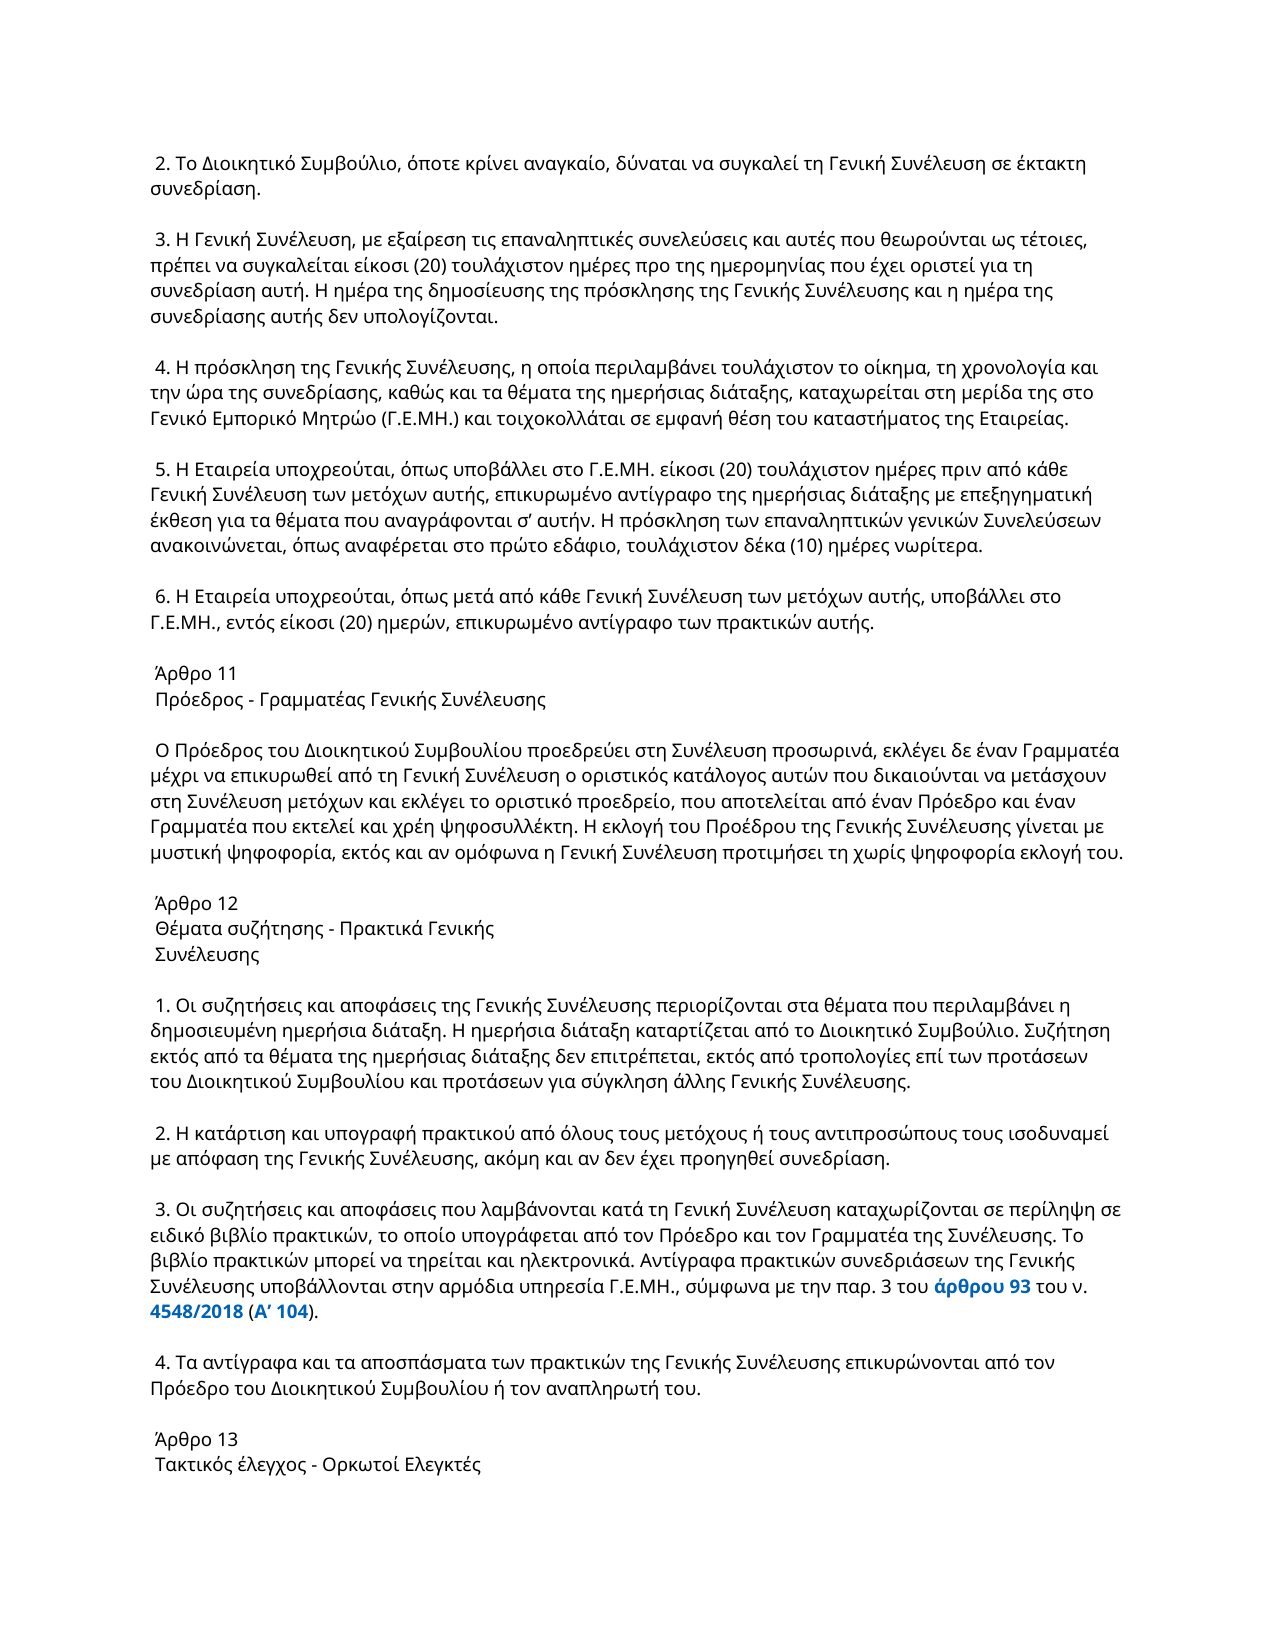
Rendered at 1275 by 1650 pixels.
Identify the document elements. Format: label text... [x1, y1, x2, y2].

text Πρόεδρος - Γραμματέας Γενικής Συνέλευσης [150, 686, 1125, 711]
text 1. Οι συζητήσεις και αποφάσεις της Γενικής Συνέλευσης περιορίζονται στα θέματα που περιλαμβάνει η δημοσιευμένη ημερήσια διάταξη. Η ημερήσια διάταξη καταρτίζεται από το Διοικητικό Συμβούλιο. Συζήτηση εκτός από τα θέματα της ημερήσιας διάταξης δεν επιτρέπεται, εκτός από τροπολογίες επί των προτάσεων του Διοικητικού Συμβουλίου και προτάσεων για σύγκληση άλλης Γενικής Συνέλευσης. [150, 992, 1125, 1094]
text 6. Η Εταιρεία υποχρεούται, όπως μετά από κάθε Γενική Συνέλευση των μετόχων αυτής, υποβάλλει στο Γ.Ε.ΜΗ., εντός είκοσι (20) ημερών, επικυρωμένο αντίγραφο των πρακτικών αυτής. [150, 584, 1125, 635]
text Άρθρο 12 [150, 890, 1125, 916]
text Θέματα συζήτησης - Πρακτικά Γενικής [150, 916, 1125, 941]
text Τακτικός έλεγχος - Ορκωτοί Ελεγκτές [150, 1452, 1125, 1477]
text 4. Η πρόσκληση της Γενικής Συνέλευσης, η οποία περιλαμβάνει τουλάχιστον το οίκημα, τη χρονολογία και την ώρα της συνεδρίασης, καθώς και τα θέματα της ημερήσιας διάταξης, καταχωρείται στη μερίδα της στο Γενικό Εμπορικό Μητρώο (Γ.Ε.ΜΗ.) και τοιχοκολλάται σε εμφανή θέση του καταστήματος της Εταιρείας. [150, 354, 1125, 431]
text Συνέλευσης [150, 941, 1125, 967]
text Ο Πρόεδρος του Διοικητικού Συμβουλίου προεδρεύει στη Συνέλευση προσωρινά, εκλέγει δε έναν Γραμματέα μέχρι να επικυρωθεί από τη Γενική Συνέλευση ο οριστικός κατάλογος αυτών που δικαιούνται να μετάσχουν στη Συνέλευση μετόχων και εκλέγει το οριστικό προεδρείο, που αποτελείται από έναν Πρόεδρο και έναν Γραμματέα που εκτελεί και χρέη ψηφοσυλλέκτη. Η εκλογή του Προέδρου της Γενικής Συνέλευσης γίνεται με μυστική ψηφοφορία, εκτός και αν ομόφωνα η Γενική Συνέλευση προτιμήσει τη χωρίς ψηφοφορία εκλογή του. [150, 737, 1125, 864]
text 5. Η Εταιρεία υποχρεούται, όπως υποβάλλει στο Γ.Ε.ΜΗ. είκοσι (20) τουλάχιστον ημέρες πριν από κάθε Γενική Συνέλευση των μετόχων αυτής, επικυρωμένο αντίγραφο της ημερήσιας διάταξης με επεξηγηματική έκθεση για τα θέματα που αναγράφονται σ’ αυτήν. Η πρόσκληση των επαναληπτικών γενικών Συνελεύσεων ανακοινώνεται, όπως αναφέρεται στο πρώτο εδάφιο, τουλάχιστον δέκα (10) ημέρες νωρίτερα. [150, 456, 1125, 558]
text 2. Το Διοικητικό Συμβούλιο, όποτε κρίνει αναγκαίο, δύναται να συγκαλεί τη Γενική Συνέλευση σε έκτακτη συνεδρίαση. [150, 150, 1125, 201]
text 4. Τα αντίγραφα και τα αποσπάσματα των πρακτικών της Γενικής Συνέλευσης επικυρώνονται από τον Πρόεδρο του Διοικητικού Συμβουλίου ή τον αναπληρωτή του. [150, 1349, 1125, 1401]
text 3. Η Γενική Συνέλευση, με εξαίρεση τις επαναληπτικές συνελεύσεις και αυτές που θεωρούνται ως τέτοιες, πρέπει να συγκαλείται είκοσι (20) τουλάχιστον ημέρες προ της ημερομηνίας που έχει οριστεί για τη συνεδρίαση αυτή. Η ημέρα της δημοσίευσης της πρόσκλησης της Γενικής Συνέλευσης και η ημέρα της συνεδρίασης αυτής δεν υπολογίζονται. [150, 227, 1125, 329]
text 2. Η κατάρτιση και υπογραφή πρακτικού από όλους τους μετόχους ή τους αντιπροσώπους τους ισοδυναμεί με απόφαση της Γενικής Συνέλευσης, ακόμη και αν δεν έχει προηγηθεί συνεδρίαση. [150, 1120, 1125, 1171]
text Άρθρο 13 [150, 1426, 1125, 1452]
text Άρθρο 11 [150, 660, 1125, 686]
text 3. Οι συζητήσεις και αποφάσεις που λαμβάνονται κατά τη Γενική Συνέλευση καταχωρίζονται σε περίληψη σε ειδικό βιβλίο πρακτικών, το οποίο υπογράφεται από τον Πρόεδρο και τον Γραμματέα της Συνέλευσης. Το βιβλίο πρακτικών μπορεί να τηρείται και ηλεκτρονικά. Αντίγραφα πρακτικών συνεδριάσεων της Γενικής Συνέλευσης υποβάλλονται στην αρμόδια υπηρεσία Γ.Ε.ΜΗ., σύμφωνα με την παρ. 3 του άρθρου 93 του ν. 4548/2018 (Α’ 104). [150, 1196, 1125, 1324]
